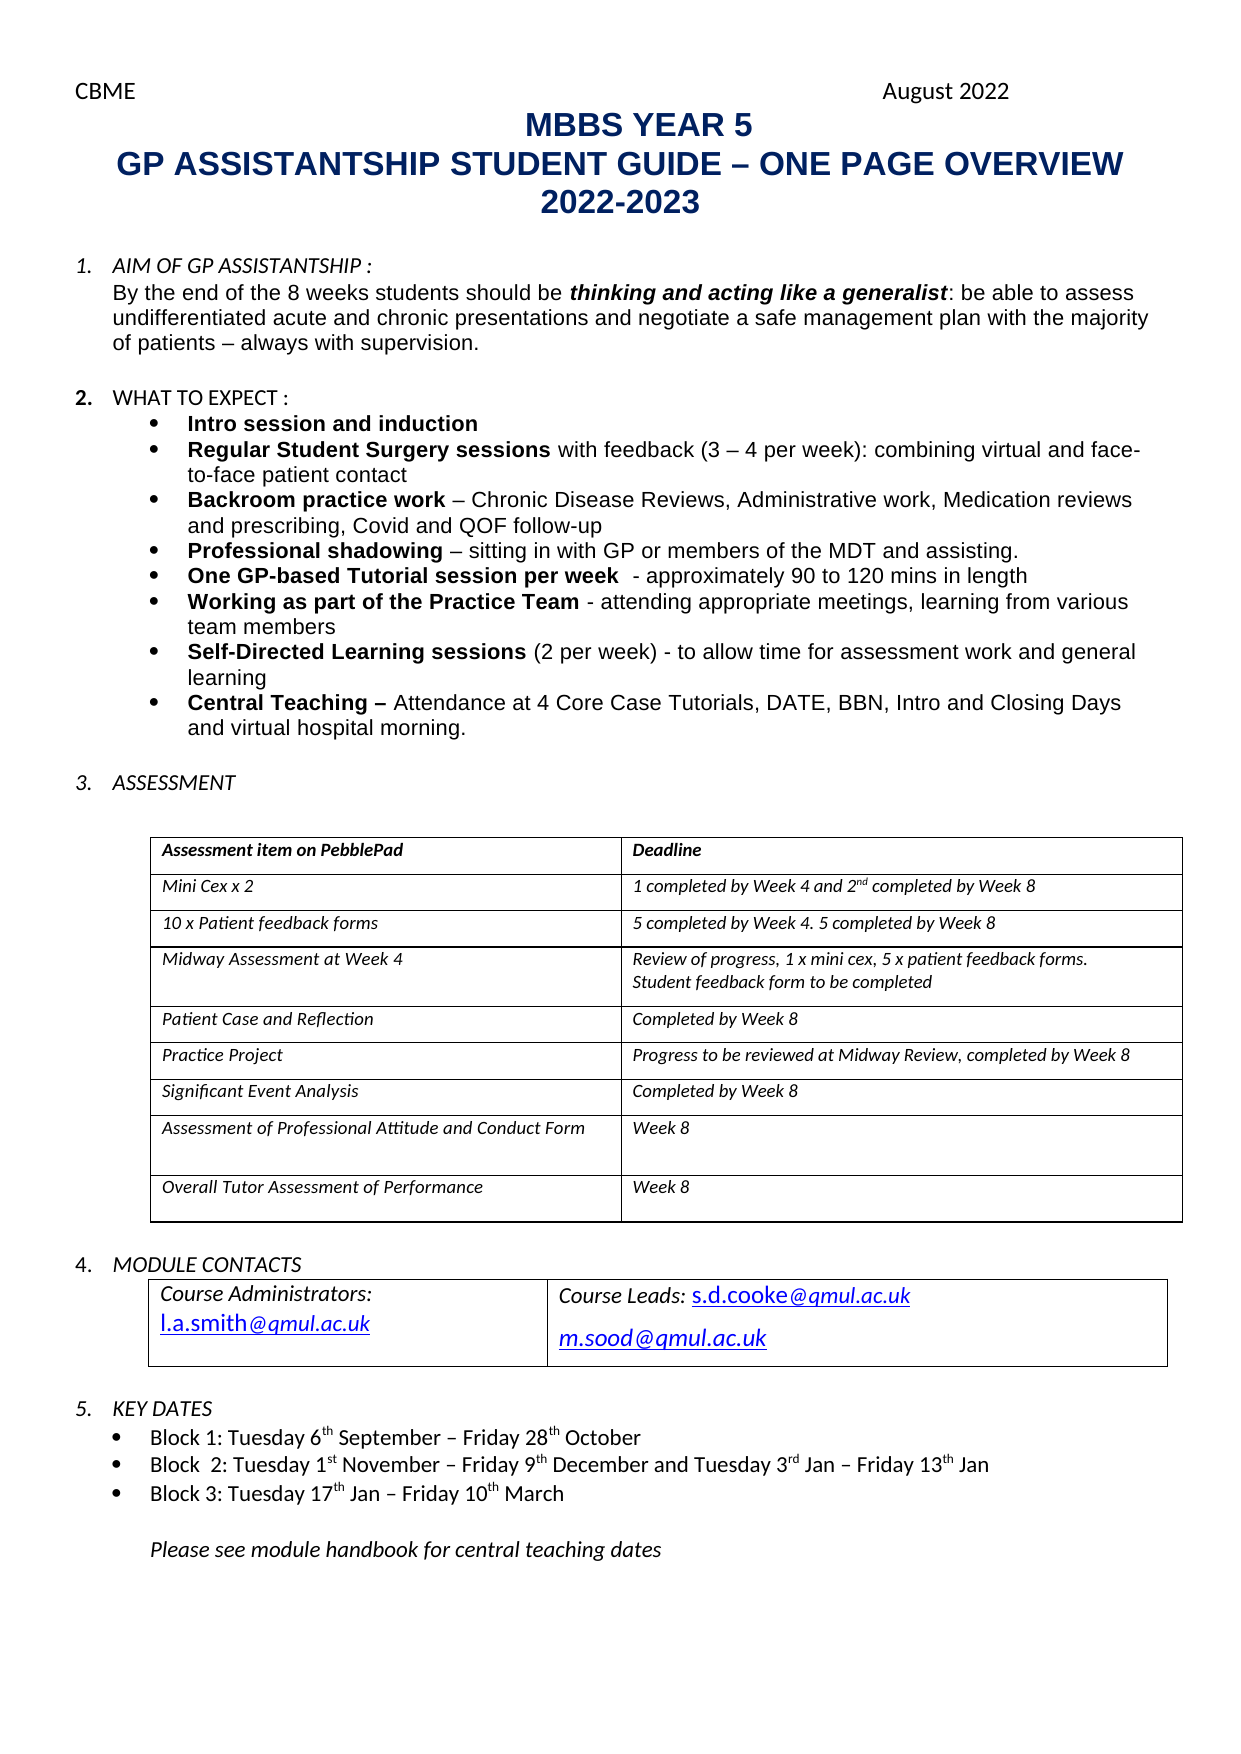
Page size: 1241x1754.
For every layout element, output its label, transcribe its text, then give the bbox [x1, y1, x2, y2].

table_cell Patient Case and Reflection [151, 1007, 621, 1042]
table_header Assessment item on PebblePad [151, 838, 621, 873]
list Intro session and induction [150, 411, 1165, 436]
table_cell Review of progress, 1 x mini cex, 5 x patient feedback forms. Student feedback form to be completed [622, 948, 1182, 1006]
list Backroom practice work – Chronic Disease Reviews, Administrative work, Medication reviews and prescribing, Covid and QOF follow-up [150, 487, 1165, 538]
table_cell Assessment of Professional Attitude and Conduct Form [151, 1116, 621, 1174]
text MBBS YEAR 5 [450, 106, 1165, 144]
text 2022-2023 [75, 182, 1165, 221]
table_cell Significant Event Analysis [151, 1080, 621, 1115]
list KEY DATES [75, 1394, 1165, 1423]
table_cell Week 8 [622, 1176, 1182, 1221]
text GP ASSISTANTSHIP STUDENT GUIDE – ONE PAGE OVERVIEW [75, 144, 1165, 182]
table_cell Practice Project [151, 1043, 621, 1079]
table_cell Week 8 [622, 1116, 1182, 1174]
list WHAT TO EXPECT : [75, 383, 1165, 411]
list MODULE CONTACTS [75, 1250, 1165, 1278]
list ASSESSMENT [75, 768, 1165, 796]
table_cell Mini Cex x 2 [151, 875, 621, 910]
list Working as part of the Practice Team - attending appropriate meetings, learning from various team members [150, 588, 1165, 639]
table_cell 1 completed by Week 4 and 2nd completed by Week 8 [622, 875, 1182, 910]
table_header Course Leads: s.d.cooke@qmul.ac.uk m.sood@qmul.ac.uk [548, 1280, 1167, 1366]
list AIM OF GP ASSISTANTSHIP : [75, 251, 1165, 279]
list Self-Directed Learning sessions (2 per week) - to allow time for assessment work and general learning [150, 639, 1165, 690]
table_header Deadline [622, 838, 1182, 873]
list By the end of the 8 weeks students should be thinking and acting like a generalist: be able to assess undifferentiated acute and chronic presentations and negotiate a safe management plan with the majority of patients – always with supervision. [112, 279, 1165, 355]
table_cell Midway Assessment at Week 4 [151, 948, 621, 1006]
table_cell Completed by Week 8 [622, 1080, 1182, 1115]
list Please see module handbook for central teaching dates [150, 1535, 1165, 1563]
table_cell Completed by Week 8 [622, 1007, 1182, 1042]
list Regular Student Surgery sessions with feedback (3 – 4 per week): combining virtual and face-to-face patient contact [150, 436, 1165, 487]
table_cell 10 x Patient feedback forms [151, 911, 621, 946]
list Block 1: Tuesday 6th September – Friday 28th October [112, 1423, 1165, 1451]
table_header Course Administrators: l.a.smith@qmul.ac.uk [149, 1280, 547, 1366]
table_cell Overall Tutor Assessment of Performance [151, 1176, 621, 1221]
list Block 3: Tuesday 17th Jan – Friday 10th March [112, 1479, 1165, 1507]
list Professional shadowing – sitting in with GP or members of the MDT and assisting. [150, 538, 1165, 563]
list Block 2: Tuesday 1st November – Friday 9th December and Tuesday 3rd Jan – Friday 13th Jan [112, 1451, 1165, 1479]
table_cell Progress to be reviewed at Midway Review, completed by Week 8 [622, 1043, 1182, 1079]
list Central Teaching – Attendance at 4 Core Case Tutorials, DATE, BBN, Intro and Closing Days and virtual hospital morning. [150, 690, 1165, 740]
list One GP-based Tutorial session per week - approximately 90 to 120 mins in length [150, 563, 1165, 588]
table_cell 5 completed by Week 4. 5 completed by Week 8 [622, 911, 1182, 946]
